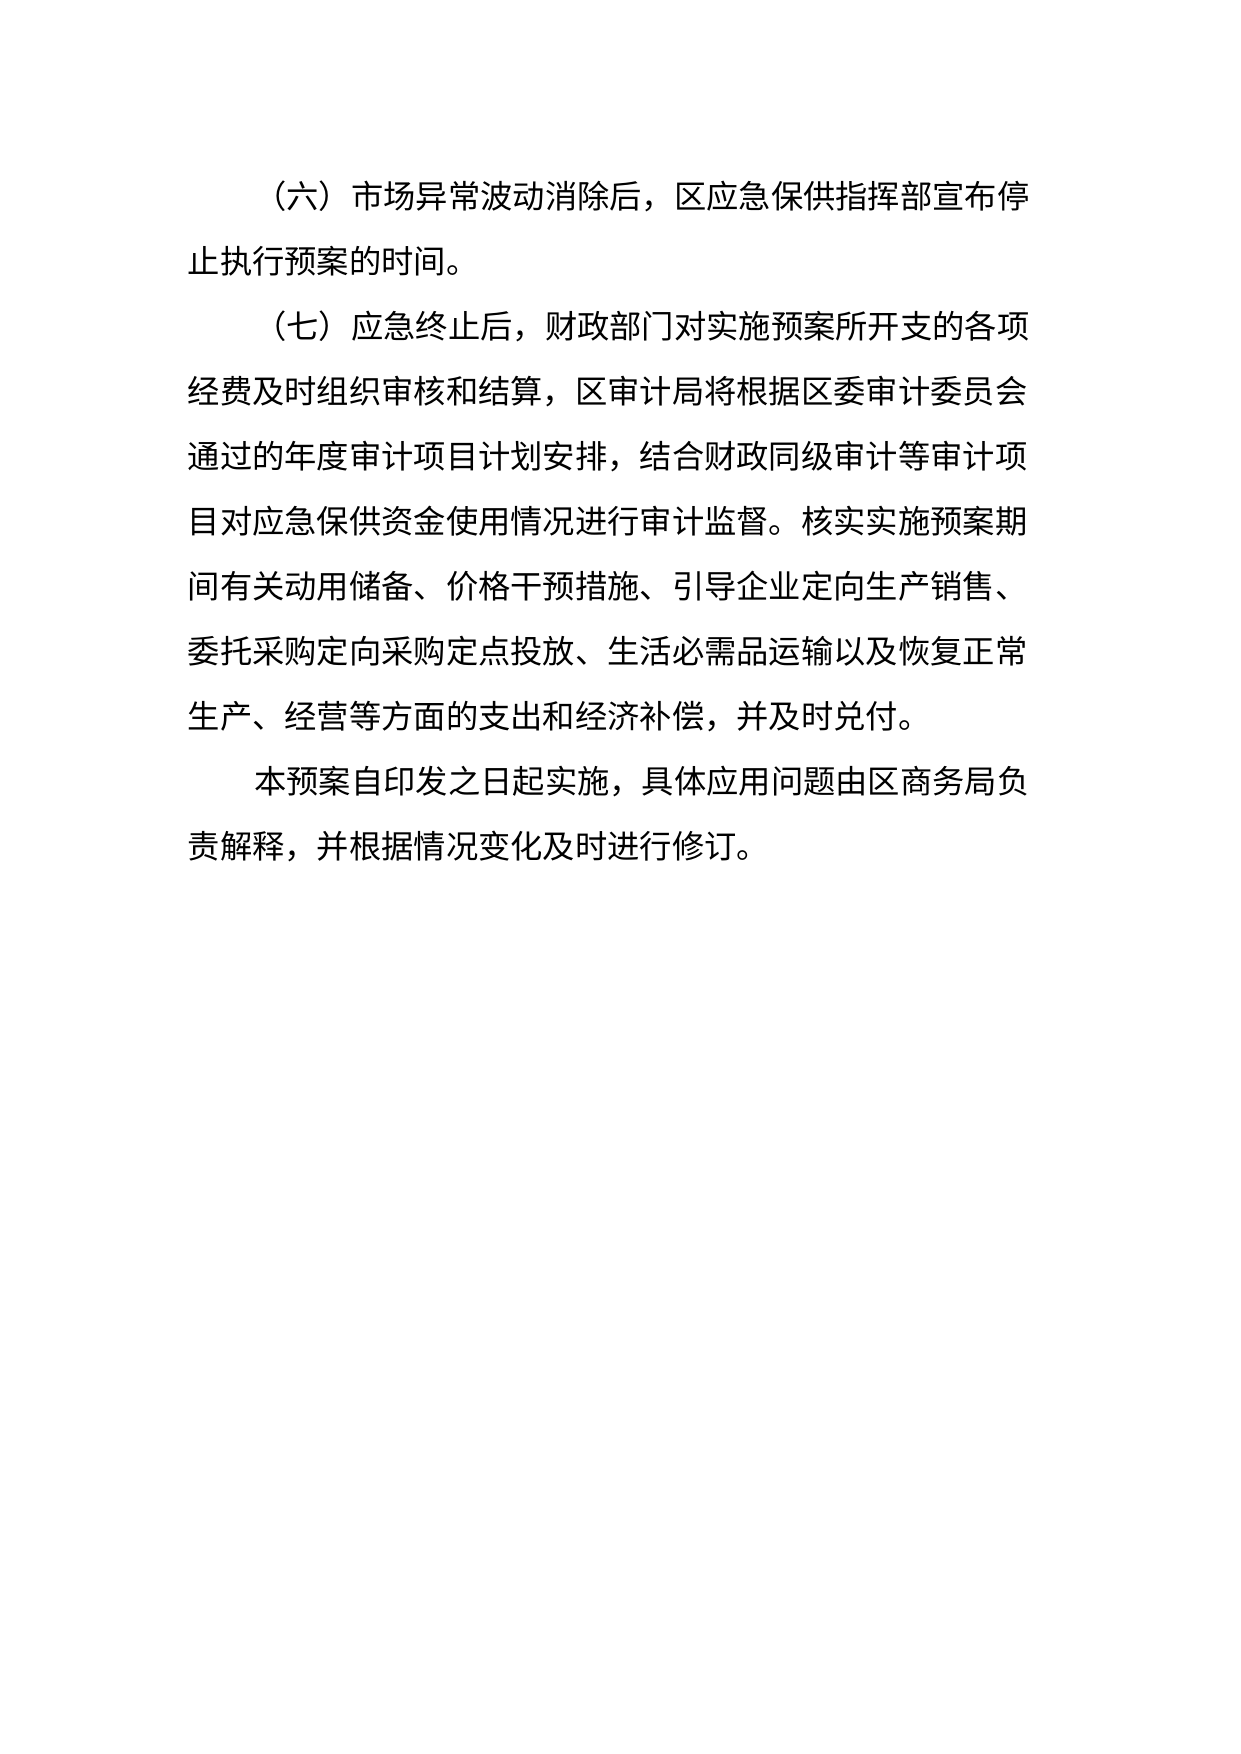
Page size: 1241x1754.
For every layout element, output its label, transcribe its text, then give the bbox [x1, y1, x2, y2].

text （七）应急终止后，财政部门对实施预案所开支的各项经费及时组织审核和结算，区审计局将根据区委审计委员会通过的年度审计项目计划安排，结合财政同级审计等审计项目对应急保供资金使用情况进行审计监督。核实实施预案期间有关动用储备、价格干预措施、引导企业定向生产销售、委托采购定向采购定点投放、生活必需品运输以及恢复正常生产、经营等方面的支出和经济补偿，并及时兑付。 [187, 292, 1053, 747]
text （六）市场异常波动消除后，区应急保供指挥部宣布停止执行预案的时间。 [187, 162, 1053, 292]
text 本预案自印发之日起实施，具体应用问题由区商务局负责解释，并根据情况变化及时进行修订。 [187, 747, 1053, 877]
